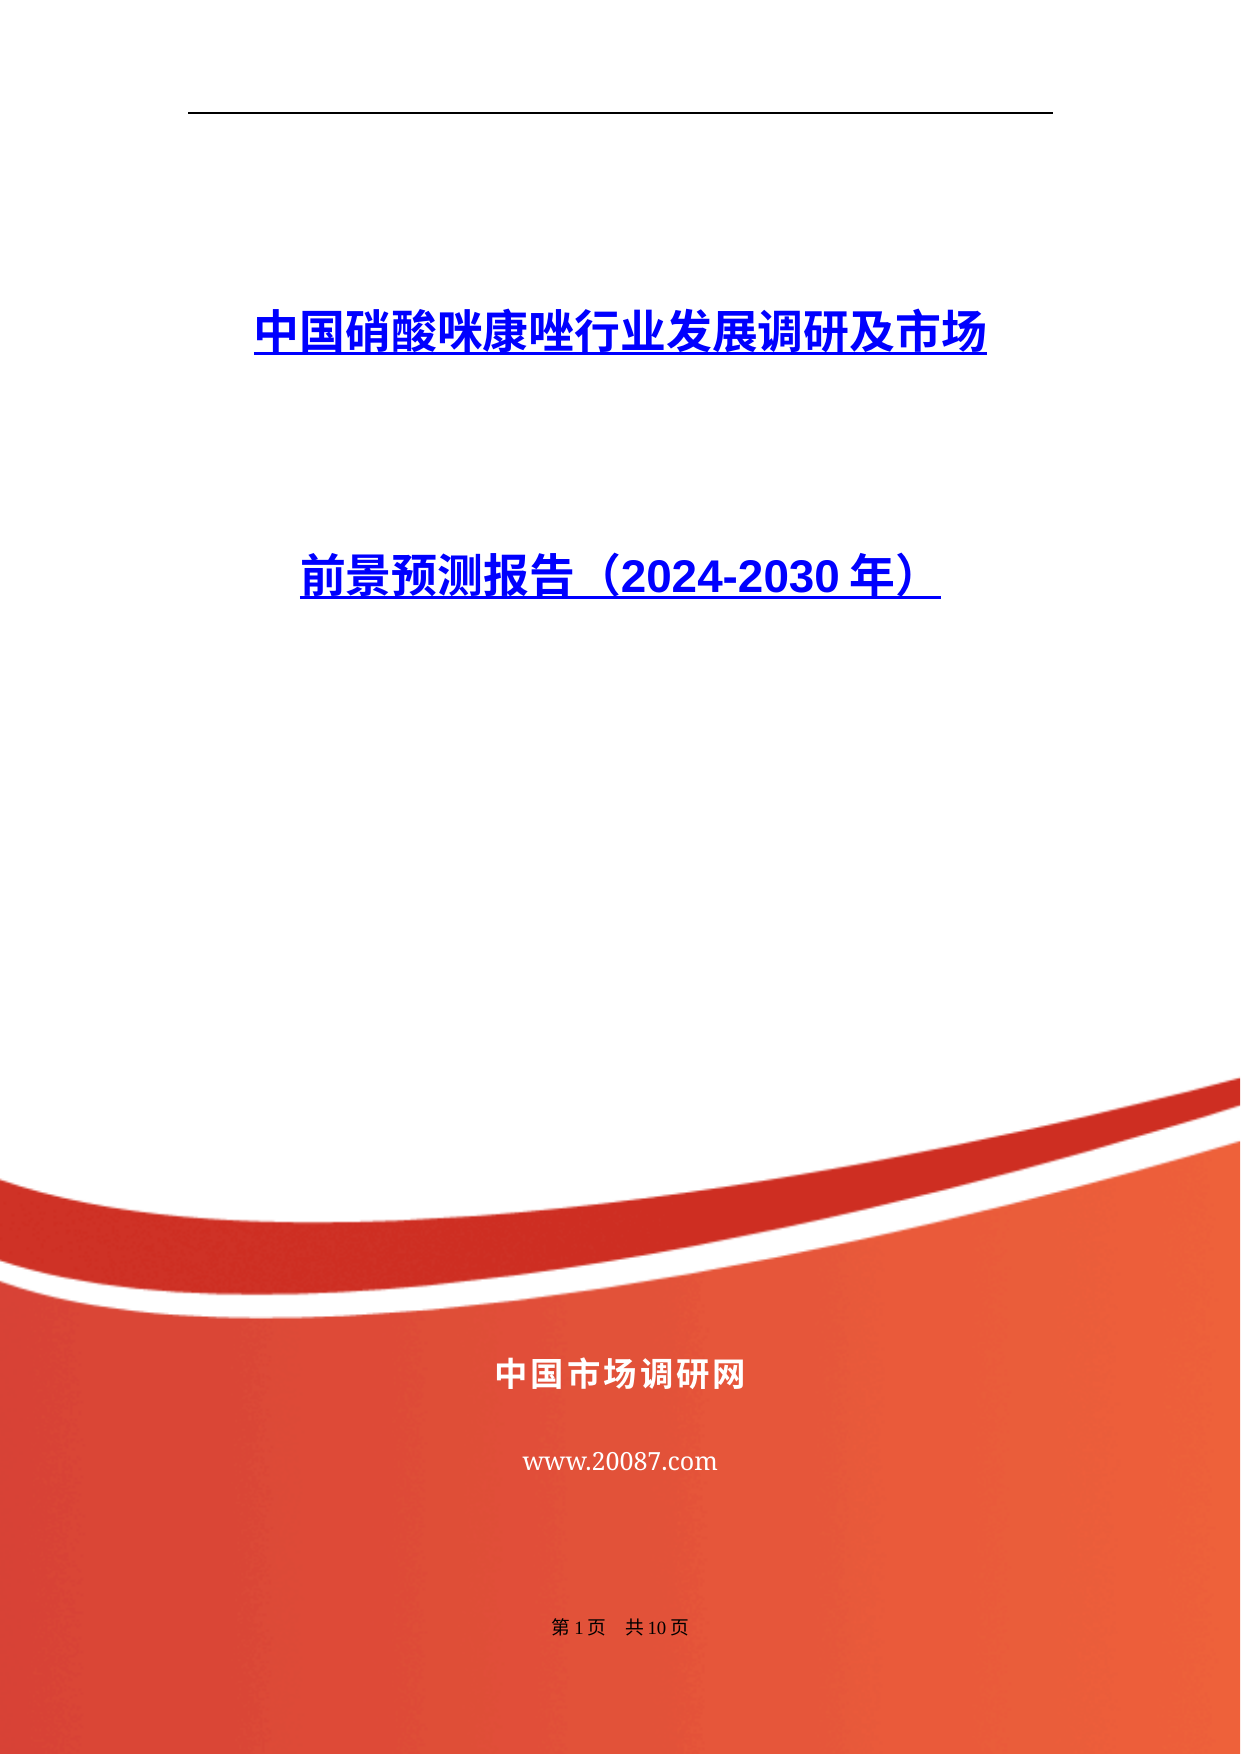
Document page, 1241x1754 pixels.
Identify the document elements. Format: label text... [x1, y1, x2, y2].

subtitle 中国市场调研网 [187, 1339, 1053, 1404]
text www.20087.com [187, 1428, 1053, 1493]
table_header 中国硝酸咪康唑行业发展调研及市场前景预测报告（2024-2030年） [188, 207, 1053, 773]
picture [0, 1006, 1241, 1754]
